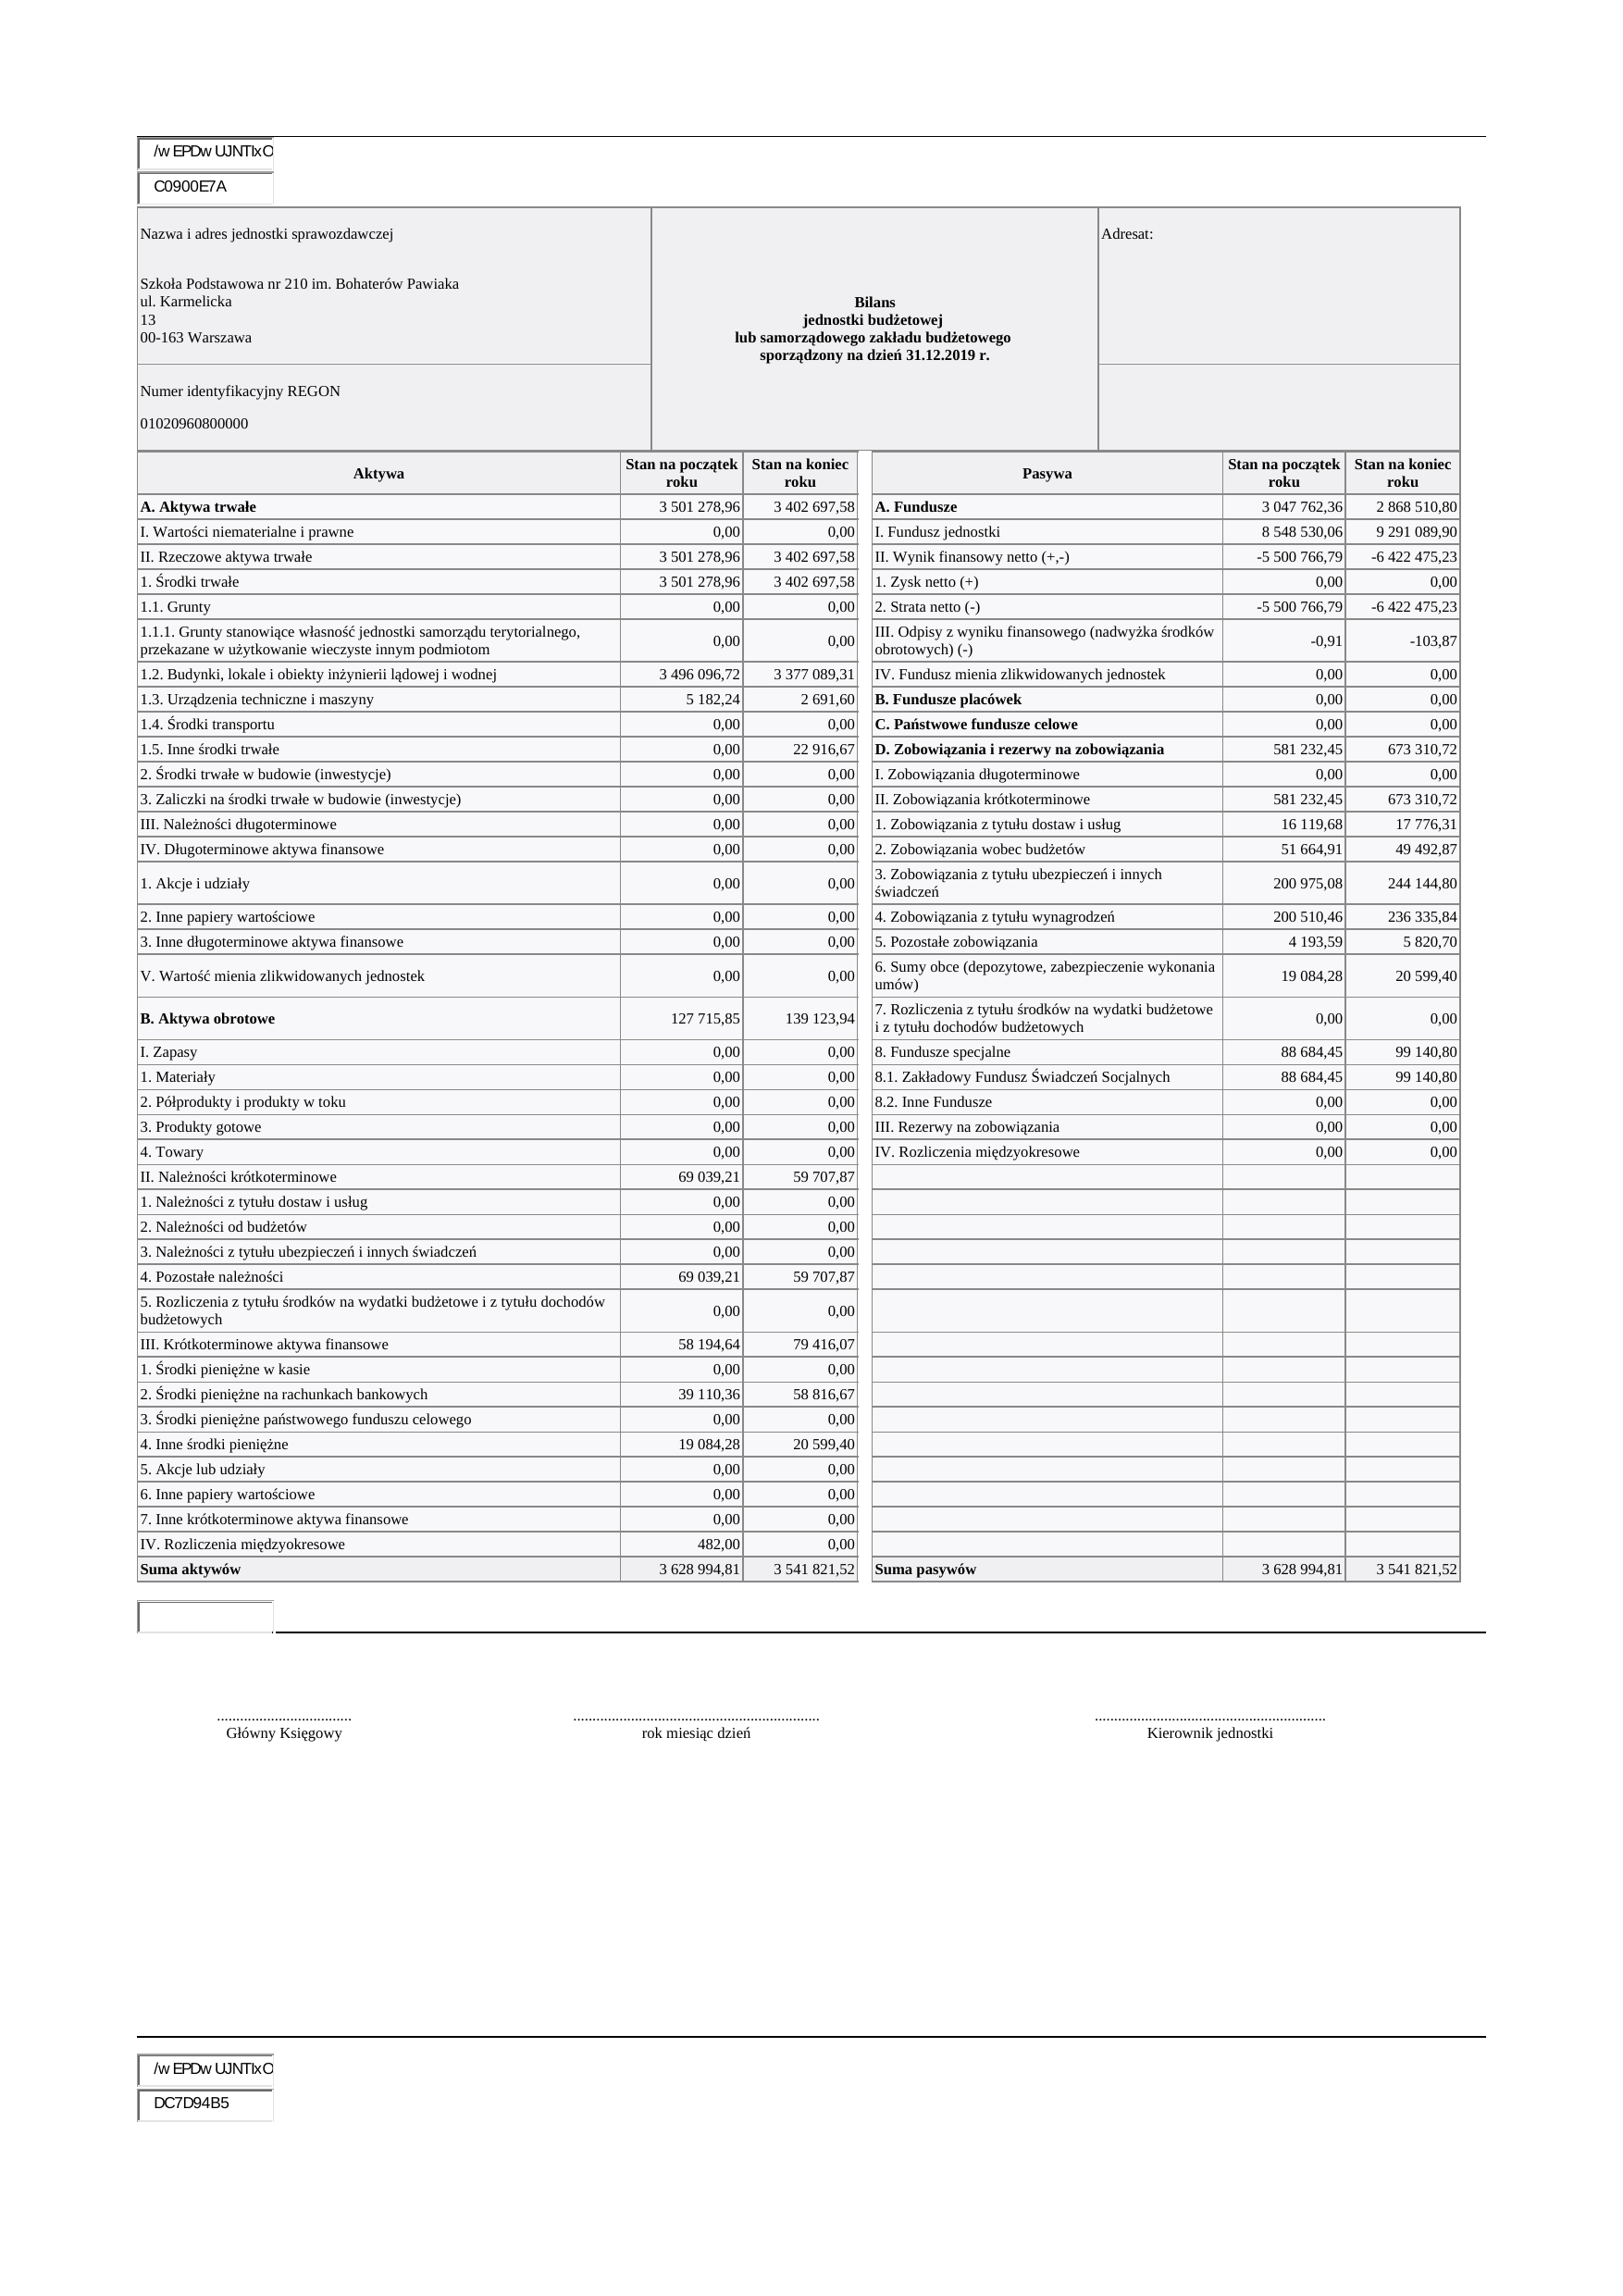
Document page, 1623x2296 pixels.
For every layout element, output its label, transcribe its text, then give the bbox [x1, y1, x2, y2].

table_cell [858, 1456, 872, 1481]
table_cell 0,00 [621, 763, 742, 786]
table_cell 3 501 278,96 [621, 570, 742, 593]
table_cell [858, 493, 872, 518]
table_cell 0,00 [744, 595, 857, 618]
table_cell [1346, 1333, 1459, 1356]
table_cell II. Należności krótkoterminowe [138, 1165, 620, 1188]
table_cell 20 599,40 [1346, 955, 1459, 996]
table_cell 79 416,07 [744, 1333, 857, 1356]
table_cell [1223, 1265, 1344, 1288]
table_cell 127 715,85 [621, 998, 742, 1038]
table_cell 1. Środki pieniężne w kasie [138, 1358, 620, 1381]
table_cell [1223, 1408, 1344, 1431]
table_cell 0,00 [744, 863, 857, 903]
table_cell 3 628 994,81 [621, 1558, 742, 1581]
table_cell 0,00 [1223, 663, 1344, 686]
table_cell 0,00 [744, 1115, 857, 1138]
table_cell 0,00 [621, 955, 742, 996]
table_cell 0,00 [621, 1040, 742, 1063]
table_cell [873, 1458, 1222, 1481]
table_cell [858, 1114, 872, 1138]
table_cell 0,00 [744, 1533, 857, 1556]
table_cell II. Rzeczowe aktywa trwałe [138, 545, 620, 568]
table_cell 17 776,31 [1346, 813, 1459, 836]
table_cell 3. Zaliczki na środki trwałe w budowie (inwestycje) [138, 788, 620, 811]
table_cell [873, 1483, 1222, 1506]
table_cell [873, 1508, 1222, 1531]
table_cell [1346, 1190, 1459, 1213]
table_cell 0,00 [1346, 1140, 1459, 1163]
table_cell 1.3. Urządzenia techniczne i maszyny [138, 688, 620, 711]
table_cell 0,00 [621, 863, 742, 903]
table_cell 0,00 [744, 788, 857, 811]
table_cell [1346, 1458, 1459, 1481]
table_cell Numer identyfikacyjny REGON 01020960800000 [138, 365, 650, 450]
table_cell 0,00 [1346, 998, 1459, 1038]
table_cell 8 548 530,06 [1223, 520, 1344, 543]
table_cell [1346, 1165, 1459, 1188]
table_cell III. Należności długoterminowe [138, 813, 620, 836]
table_cell [858, 903, 872, 928]
table_cell 3 541 821,52 [1346, 1558, 1459, 1581]
table_cell 2. Zobowiązania wobec budżetów [873, 838, 1222, 861]
table_cell [873, 1265, 1222, 1288]
table_cell 0,00 [744, 905, 857, 928]
table_cell 3 501 278,96 [621, 495, 742, 518]
table_cell III. Krótkoterminowe aktywa finansowe [138, 1333, 620, 1356]
table_cell [858, 1138, 872, 1163]
table_cell 3. Zobowiązania z tytułu ubezpieczeń i innych świadczeń [873, 863, 1222, 903]
table_cell 3 541 821,52 [744, 1558, 857, 1581]
table_cell B. Aktywa obrotowe [138, 998, 620, 1038]
table_cell 0,00 [744, 1408, 857, 1431]
table_cell 236 335,84 [1346, 905, 1459, 928]
table_cell 1. Zobowiązania z tytułu dostaw i usług [873, 813, 1222, 836]
table_cell 0,00 [1223, 1140, 1344, 1163]
table_cell 2 691,60 [744, 688, 857, 711]
table_cell 0,00 [621, 620, 742, 661]
table_cell 39 110,36 [621, 1383, 742, 1406]
table_cell [858, 1356, 872, 1381]
table_cell C. Państwowe fundusze celowe [873, 713, 1222, 736]
table_cell 5. Rozliczenia z tytułu środków na wydatki budżetowe i z tytułu dochodów budżetowych [138, 1290, 620, 1331]
table_cell 1.1. Grunty [138, 595, 620, 618]
table_cell [873, 1190, 1222, 1213]
table_header Bilans jednostki budżetowej lub samorządowego zakładu budżetowego sporządzony na dzień 31.12.2019 r. [652, 208, 1097, 450]
table_cell 0,00 [1223, 1090, 1344, 1113]
table_cell 0,00 [744, 1040, 857, 1063]
table_cell 69 039,21 [621, 1165, 742, 1188]
table_cell 88 684,45 [1223, 1065, 1344, 1088]
table_cell [1346, 1265, 1459, 1288]
table_cell IV. Długoterminowe aktywa finansowe [138, 838, 620, 861]
table_cell 581 232,45 [1223, 738, 1344, 761]
table_cell [858, 593, 872, 618]
table_header Pasywa [873, 453, 1222, 493]
table_header ............................................................ Kierownik jednostki [961, 1676, 1459, 1743]
table_cell 1. Akcje i udziały [138, 863, 620, 903]
table_cell [873, 1290, 1222, 1331]
table_cell [1346, 1408, 1459, 1431]
table_cell 0,00 [1346, 688, 1459, 711]
table_cell [1223, 1458, 1344, 1481]
table_cell 139 123,94 [744, 998, 857, 1038]
table_cell [858, 928, 872, 953]
table_cell 0,00 [621, 1190, 742, 1213]
table_cell 2. Należności od budżetów [138, 1215, 620, 1238]
table_cell 69 039,21 [621, 1265, 742, 1288]
table_cell 2 868 510,80 [1346, 495, 1459, 518]
table_cell [1223, 1508, 1344, 1531]
table_cell 0,00 [1223, 688, 1344, 711]
table_cell [858, 811, 872, 836]
table_cell 4. Inne środki pieniężne [138, 1433, 620, 1456]
table_cell 3 047 762,36 [1223, 495, 1344, 518]
table_cell 8.1. Zakładowy Fundusz Świadczeń Socjalnych [873, 1065, 1222, 1088]
table_cell 3 501 278,96 [621, 545, 742, 568]
table_cell [873, 1358, 1222, 1381]
table_cell 0,00 [744, 1508, 857, 1531]
table_cell 673 310,72 [1346, 788, 1459, 811]
table_cell 0,00 [744, 838, 857, 861]
table_cell 22 916,67 [744, 738, 857, 761]
table_cell [873, 1383, 1222, 1406]
table_cell 200 510,46 [1223, 905, 1344, 928]
table_cell 0,00 [621, 788, 742, 811]
table_cell 0,00 [1346, 570, 1459, 593]
table_cell [1223, 1290, 1344, 1331]
table_cell Suma pasywów [873, 1558, 1222, 1581]
table_cell 0,00 [1223, 570, 1344, 593]
table_cell [1346, 1215, 1459, 1238]
table_cell 99 140,80 [1346, 1040, 1459, 1063]
table_cell 0,00 [1346, 1115, 1459, 1138]
table_cell 0,00 [621, 905, 742, 928]
table_cell 4 193,59 [1223, 930, 1344, 953]
table_cell -6 422 475,23 [1346, 545, 1459, 568]
table_cell III. Rezerwy na zobowiązania [873, 1115, 1222, 1138]
table_cell [1223, 1240, 1344, 1263]
table_cell [858, 1382, 872, 1406]
table_cell 3. Produkty gotowe [138, 1115, 620, 1138]
table_cell 0,00 [744, 1215, 857, 1238]
table_header Stan na początek roku [1223, 453, 1344, 493]
table_cell 0,00 [744, 1140, 857, 1163]
table_cell 0,00 [1346, 663, 1459, 686]
table_cell 5. Pozostałe zobowiązania [873, 930, 1222, 953]
table_cell 3 628 994,81 [1223, 1558, 1344, 1581]
table_cell [1346, 1433, 1459, 1456]
table_cell Suma aktywów [138, 1558, 620, 1581]
table_cell 2. Półprodukty i produkty w toku [138, 1090, 620, 1113]
table_cell [858, 1263, 872, 1288]
table_cell [858, 1064, 872, 1088]
table_cell -5 500 766,79 [1223, 595, 1344, 618]
table_cell [858, 1164, 872, 1188]
table_cell 3 402 697,58 [744, 570, 857, 593]
table_cell I. Zobowiązania długoterminowe [873, 763, 1222, 786]
table_cell 0,00 [744, 713, 857, 736]
table_cell [1223, 1215, 1344, 1238]
table_cell -5 500 766,79 [1223, 545, 1344, 568]
table_cell [873, 1408, 1222, 1431]
table_cell 0,00 [621, 595, 742, 618]
table_cell 1.5. Inne środki trwałe [138, 738, 620, 761]
table_cell [858, 1556, 872, 1581]
table_cell [873, 1433, 1222, 1456]
table_header Stan na koniec roku [744, 453, 857, 493]
table_cell 4. Towary [138, 1140, 620, 1163]
table_cell 7. Rozliczenia z tytułu środków na wydatki budżetowe i z tytułu dochodów budżetowych [873, 998, 1222, 1038]
table_cell 1.2. Budynki, lokale i obiekty inżynierii lądowej i wodnej [138, 663, 620, 686]
table_cell [858, 518, 872, 543]
table_cell 2. Strata netto (-) [873, 595, 1222, 618]
table_cell 0,00 [1223, 713, 1344, 736]
table_cell 0,00 [621, 1065, 742, 1088]
table_cell [873, 1215, 1222, 1238]
table_cell 0,00 [1346, 1090, 1459, 1113]
table_cell 0,00 [744, 1458, 857, 1481]
table_cell [858, 761, 872, 786]
table_cell [858, 1431, 872, 1456]
table_cell [1223, 1383, 1344, 1406]
table_cell 0,00 [621, 930, 742, 953]
table_cell 6. Inne papiery wartościowe [138, 1483, 620, 1506]
table_cell 0,00 [744, 1483, 857, 1506]
table_cell 0,00 [621, 838, 742, 861]
table_cell 1.4. Środki transportu [138, 713, 620, 736]
table_cell 7. Inne krótkoterminowe aktywa finansowe [138, 1508, 620, 1531]
table_cell 59 707,87 [744, 1265, 857, 1288]
table_cell 0,00 [1223, 998, 1344, 1038]
table_cell [1223, 1433, 1344, 1456]
table_cell 0,00 [621, 1458, 742, 1481]
table_cell [858, 1406, 872, 1431]
table_cell [858, 736, 872, 761]
table_cell 16 119,68 [1223, 813, 1344, 836]
table_cell 5. Akcje lub udziały [138, 1458, 620, 1481]
table_cell 0,00 [621, 1408, 742, 1431]
table_cell [1346, 1483, 1459, 1506]
table_cell B. Fundusze placówek [873, 688, 1222, 711]
table_cell 0,00 [744, 930, 857, 953]
table_cell 99 140,80 [1346, 1065, 1459, 1088]
table_header Stan na początek roku [621, 453, 742, 493]
table_cell 5 182,24 [621, 688, 742, 711]
table_cell 0,00 [744, 520, 857, 543]
table_cell 8. Fundusze specjalne [873, 1040, 1222, 1063]
table_cell [858, 686, 872, 711]
table_cell 3. Należności z tytułu ubezpieczeń i innych świadczeń [138, 1240, 620, 1263]
table_cell 0,00 [744, 1290, 857, 1331]
table_cell [1346, 1508, 1459, 1531]
table_cell 88 684,45 [1223, 1040, 1344, 1063]
table_cell [873, 1165, 1222, 1188]
table_cell 3 496 096,72 [621, 663, 742, 686]
table_cell V. Wartość mienia zlikwidowanych jednostek [138, 955, 620, 996]
table_cell II. Wynik finansowy netto (+,-) [873, 545, 1222, 568]
table_cell 51 664,91 [1223, 838, 1344, 861]
table_cell 0,00 [621, 1358, 742, 1381]
table_cell 0,00 [744, 813, 857, 836]
table_cell 0,00 [621, 1508, 742, 1531]
table_cell [858, 1238, 872, 1263]
table_cell 20 599,40 [744, 1433, 857, 1456]
table_cell [873, 1533, 1222, 1556]
table_cell [858, 1288, 872, 1331]
table_cell 0,00 [1223, 763, 1344, 786]
table_cell 0,00 [744, 1240, 857, 1263]
table_cell I. Zapasy [138, 1040, 620, 1063]
table_cell 0,00 [621, 1240, 742, 1263]
table_cell 0,00 [744, 1065, 857, 1088]
table_header ................................................................ rok miesiąc dzień [431, 1676, 960, 1743]
table_cell 8.2. Inne Fundusze [873, 1090, 1222, 1113]
table_cell 581 232,45 [1223, 788, 1344, 811]
table_cell 0,00 [1223, 1115, 1344, 1138]
table_cell 1. Zysk netto (+) [873, 570, 1222, 593]
table_cell 2. Inne papiery wartościowe [138, 905, 620, 928]
table_cell [858, 1531, 872, 1556]
table_cell [858, 1088, 872, 1113]
table_cell 59 707,87 [744, 1165, 857, 1188]
table_cell [873, 1333, 1222, 1356]
table_cell 0,00 [744, 620, 857, 661]
table_cell 9 291 089,90 [1346, 520, 1459, 543]
table_cell 2. Środki pieniężne na rachunkach bankowych [138, 1383, 620, 1406]
table_header Nazwa i adres jednostki sprawozdawczej Szkoła Podstawowa nr 210 im. Bohaterów Pawiaka ul. Karmelicka 13 00-163 Warszawa [138, 208, 650, 363]
table_cell [858, 711, 872, 736]
table_cell [858, 996, 872, 1038]
table_cell 0,00 [744, 1358, 857, 1381]
table_cell 4. Zobowiązania z tytułu wynagrodzeń [873, 905, 1222, 928]
table_cell 49 492,87 [1346, 838, 1459, 861]
table_cell 5 820,70 [1346, 930, 1459, 953]
table_cell [1346, 1383, 1459, 1406]
table_cell [1223, 1333, 1344, 1356]
table_cell 0,00 [621, 1090, 742, 1113]
table_cell [858, 861, 872, 903]
table_cell [858, 1188, 872, 1213]
table_cell [1346, 1240, 1459, 1263]
table_cell 4. Pozostałe należności [138, 1265, 620, 1288]
table_cell 0,00 [621, 813, 742, 836]
table_cell [858, 543, 872, 568]
table_cell [1223, 1483, 1344, 1506]
table_cell A. Aktywa trwałe [138, 495, 620, 518]
table_cell 58 194,64 [621, 1333, 742, 1356]
table_cell 3 402 697,58 [744, 495, 857, 518]
table_cell 0,00 [621, 738, 742, 761]
table_cell 6. Sumy obce (depozytowe, zabezpieczenie wykonania umów) [873, 955, 1222, 996]
table_cell 244 144,80 [1346, 863, 1459, 903]
table_cell [858, 786, 872, 811]
table_cell 0,00 [621, 713, 742, 736]
table_cell [858, 1039, 872, 1063]
table_cell 58 816,67 [744, 1383, 857, 1406]
table_cell [858, 1506, 872, 1531]
table_cell 19 084,28 [1223, 955, 1344, 996]
table_cell [1346, 1290, 1459, 1331]
table_cell [858, 568, 872, 593]
table_cell -103,87 [1346, 620, 1459, 661]
table_cell [858, 661, 872, 686]
table_cell [858, 1332, 872, 1356]
table_cell 1. Środki trwałe [138, 570, 620, 593]
table_cell 2. Środki trwałe w budowie (inwestycje) [138, 763, 620, 786]
table_cell IV. Fundusz mienia zlikwidowanych jednostek [873, 663, 1222, 686]
table_cell [1346, 1358, 1459, 1381]
table_cell [1223, 1533, 1344, 1556]
table_cell IV. Rozliczenia międzyokresowe [873, 1140, 1222, 1163]
table_cell 200 975,08 [1223, 863, 1344, 903]
table_cell -0,91 [1223, 620, 1344, 661]
table_cell 3 377 089,31 [744, 663, 857, 686]
table_cell 1. Należności z tytułu dostaw i usług [138, 1190, 620, 1213]
table_cell 3 402 697,58 [744, 545, 857, 568]
table_cell 0,00 [744, 955, 857, 996]
table_cell [858, 1481, 872, 1506]
table_header Aktywa [138, 453, 620, 493]
table_cell [858, 836, 872, 861]
table_cell 0,00 [621, 520, 742, 543]
table_cell 482,00 [621, 1533, 742, 1556]
table_cell [873, 1240, 1222, 1263]
table_cell [1346, 1533, 1459, 1556]
table_cell 19 084,28 [621, 1433, 742, 1456]
table_header Stan na koniec roku [1346, 453, 1459, 493]
table_cell 1. Materiały [138, 1065, 620, 1088]
table_cell 0,00 [1346, 713, 1459, 736]
table_cell 0,00 [744, 1090, 857, 1113]
table_cell [1223, 1190, 1344, 1213]
table_cell 0,00 [744, 1190, 857, 1213]
table_cell 673 310,72 [1346, 738, 1459, 761]
table_cell [858, 953, 872, 996]
table_cell IV. Rozliczenia międzyokresowe [138, 1533, 620, 1556]
table_cell 0,00 [621, 1140, 742, 1163]
table_cell [1099, 365, 1459, 450]
table_cell 0,00 [621, 1483, 742, 1506]
table_cell II. Zobowiązania krótkoterminowe [873, 788, 1222, 811]
table_cell 3. Środki pieniężne państwowego funduszu celowego [138, 1408, 620, 1431]
table_cell I. Fundusz jednostki [873, 520, 1222, 543]
table_cell A. Fundusze [873, 495, 1222, 518]
table_cell D. Zobowiązania i rezerwy na zobowiązania [873, 738, 1222, 761]
table_cell III. Odpisy z wyniku finansowego (nadwyżka środków obrotowych) (-) [873, 620, 1222, 661]
table_cell I. Wartości niematerialne i prawne [138, 520, 620, 543]
table_header [858, 451, 872, 493]
table_cell 3. Inne długoterminowe aktywa finansowe [138, 930, 620, 953]
table_cell [858, 1213, 872, 1238]
table_cell 0,00 [621, 1115, 742, 1138]
table_cell -6 422 475,23 [1346, 595, 1459, 618]
table_cell [1223, 1358, 1344, 1381]
table_cell 0,00 [1346, 763, 1459, 786]
table_cell [858, 618, 872, 661]
table_cell 0,00 [621, 1290, 742, 1331]
table_cell 1.1.1. Grunty stanowiące własność jednostki samorządu terytorialnego, przekazane w użytkowanie wieczyste innym podmiotom [138, 620, 620, 661]
table_header ................................... Główny Księgowy [137, 1676, 431, 1743]
table_header Adresat: [1099, 208, 1459, 363]
table_cell [1223, 1165, 1344, 1188]
table_cell 0,00 [621, 1215, 742, 1238]
table_cell 0,00 [744, 763, 857, 786]
